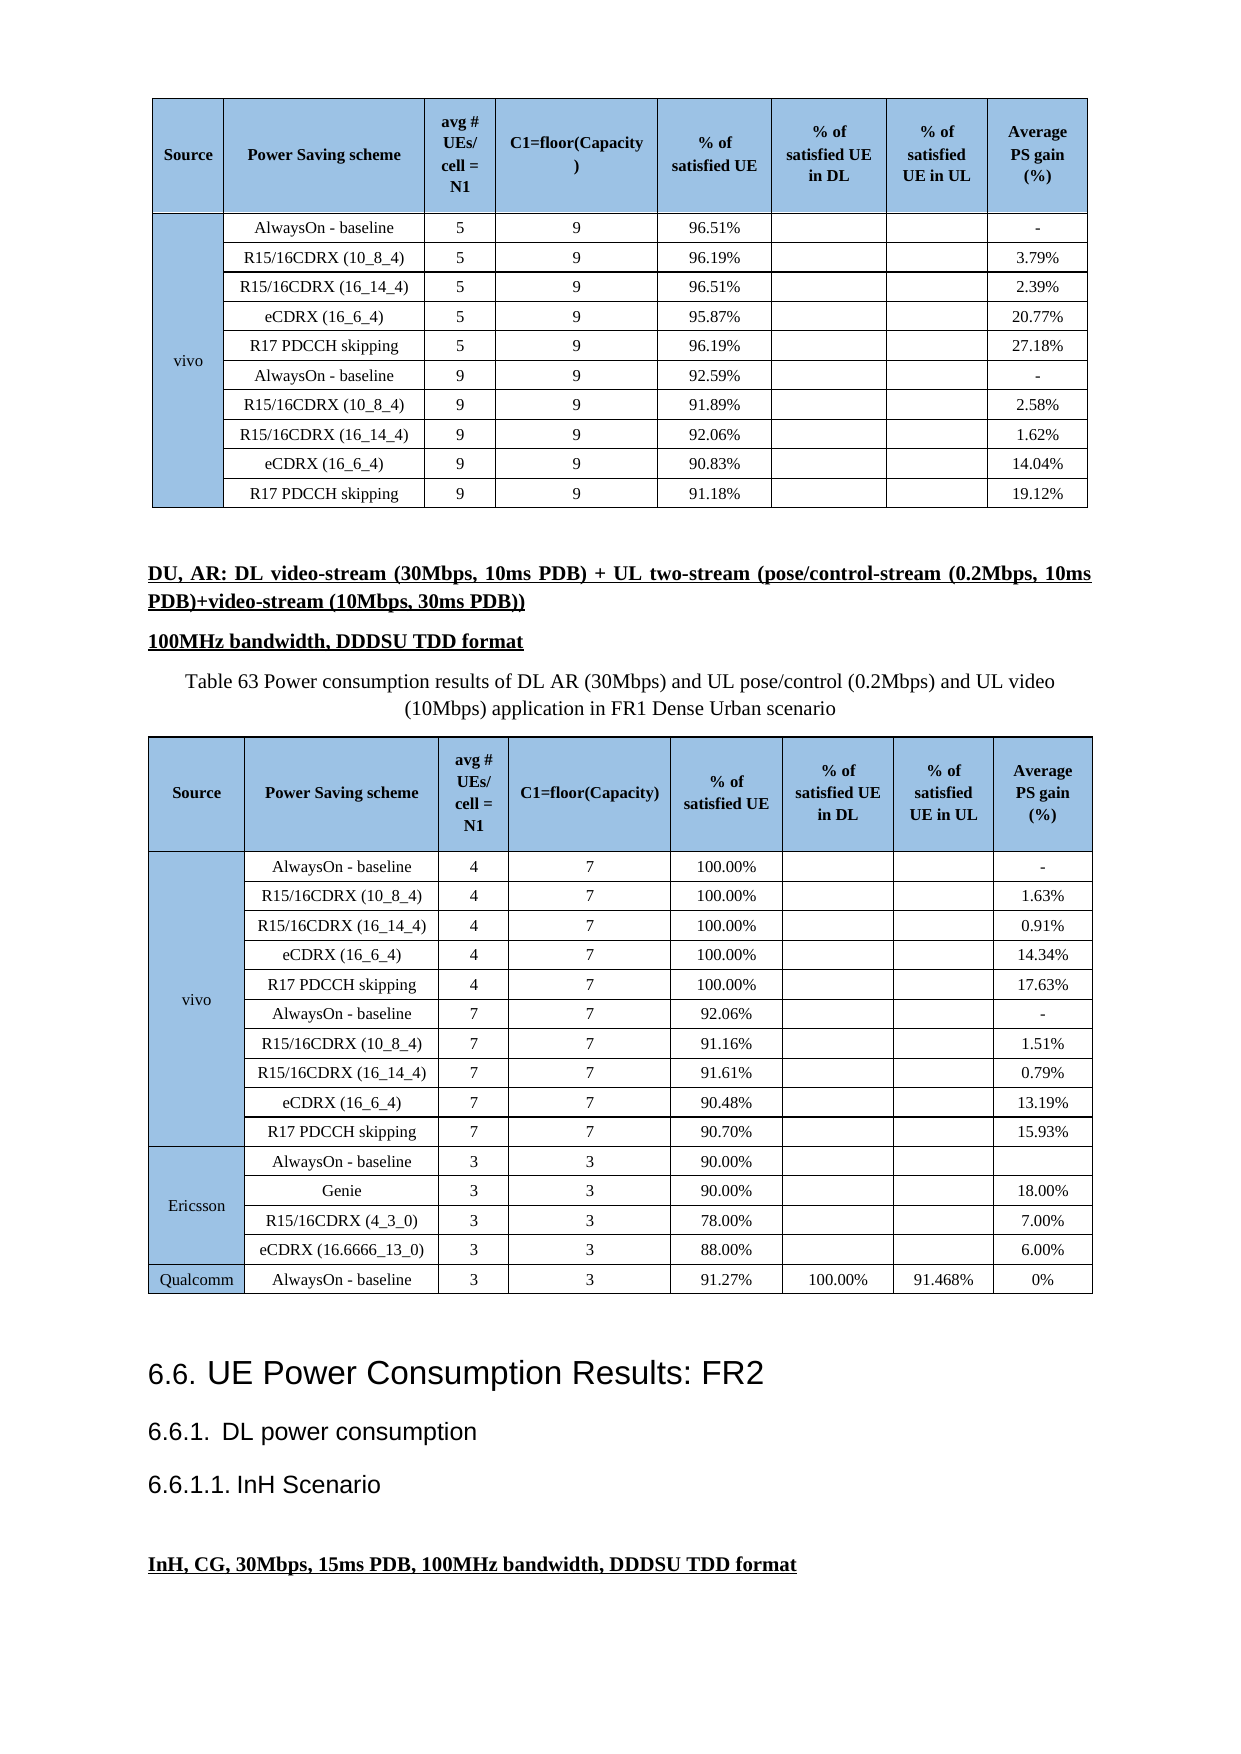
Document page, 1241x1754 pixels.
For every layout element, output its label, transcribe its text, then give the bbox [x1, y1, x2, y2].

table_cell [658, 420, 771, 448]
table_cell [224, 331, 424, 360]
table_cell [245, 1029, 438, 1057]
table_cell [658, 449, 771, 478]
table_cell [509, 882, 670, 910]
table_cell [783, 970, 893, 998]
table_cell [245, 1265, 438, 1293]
list UE Power Consumption Results: FR2 [148, 1353, 1092, 1392]
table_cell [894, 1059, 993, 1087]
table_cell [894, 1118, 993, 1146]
text DU, AR: DL video-stream (30Mbps, 10ms PDB) + UL two-stream (pose/control-stream (0.2Mbps, 10ms PDB)+video-stream (10Mbps, 30ms PDB)) [148, 561, 1092, 582]
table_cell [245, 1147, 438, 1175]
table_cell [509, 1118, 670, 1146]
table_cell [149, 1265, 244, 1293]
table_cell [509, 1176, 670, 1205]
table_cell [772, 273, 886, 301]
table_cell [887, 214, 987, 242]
text 100MHz bandwidth, DDDSU TDD format [148, 629, 1092, 653]
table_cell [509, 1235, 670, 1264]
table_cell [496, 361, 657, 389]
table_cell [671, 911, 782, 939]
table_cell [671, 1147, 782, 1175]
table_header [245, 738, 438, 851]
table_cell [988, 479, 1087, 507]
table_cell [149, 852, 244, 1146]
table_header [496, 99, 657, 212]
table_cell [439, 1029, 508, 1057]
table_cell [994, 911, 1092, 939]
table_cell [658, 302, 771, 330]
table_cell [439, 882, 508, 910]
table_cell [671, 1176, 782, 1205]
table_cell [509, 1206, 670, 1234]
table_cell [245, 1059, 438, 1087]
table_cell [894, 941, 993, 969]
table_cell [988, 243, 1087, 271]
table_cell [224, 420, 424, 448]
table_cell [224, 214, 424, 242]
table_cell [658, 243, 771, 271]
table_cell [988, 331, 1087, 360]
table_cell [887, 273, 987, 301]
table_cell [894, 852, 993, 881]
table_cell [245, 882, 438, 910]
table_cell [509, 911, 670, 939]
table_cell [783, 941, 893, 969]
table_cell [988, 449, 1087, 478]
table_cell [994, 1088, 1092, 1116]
text InH, CG, 30Mbps, 15ms PDB, 100MHz bandwidth, DDDSU TDD format [148, 1552, 1092, 1576]
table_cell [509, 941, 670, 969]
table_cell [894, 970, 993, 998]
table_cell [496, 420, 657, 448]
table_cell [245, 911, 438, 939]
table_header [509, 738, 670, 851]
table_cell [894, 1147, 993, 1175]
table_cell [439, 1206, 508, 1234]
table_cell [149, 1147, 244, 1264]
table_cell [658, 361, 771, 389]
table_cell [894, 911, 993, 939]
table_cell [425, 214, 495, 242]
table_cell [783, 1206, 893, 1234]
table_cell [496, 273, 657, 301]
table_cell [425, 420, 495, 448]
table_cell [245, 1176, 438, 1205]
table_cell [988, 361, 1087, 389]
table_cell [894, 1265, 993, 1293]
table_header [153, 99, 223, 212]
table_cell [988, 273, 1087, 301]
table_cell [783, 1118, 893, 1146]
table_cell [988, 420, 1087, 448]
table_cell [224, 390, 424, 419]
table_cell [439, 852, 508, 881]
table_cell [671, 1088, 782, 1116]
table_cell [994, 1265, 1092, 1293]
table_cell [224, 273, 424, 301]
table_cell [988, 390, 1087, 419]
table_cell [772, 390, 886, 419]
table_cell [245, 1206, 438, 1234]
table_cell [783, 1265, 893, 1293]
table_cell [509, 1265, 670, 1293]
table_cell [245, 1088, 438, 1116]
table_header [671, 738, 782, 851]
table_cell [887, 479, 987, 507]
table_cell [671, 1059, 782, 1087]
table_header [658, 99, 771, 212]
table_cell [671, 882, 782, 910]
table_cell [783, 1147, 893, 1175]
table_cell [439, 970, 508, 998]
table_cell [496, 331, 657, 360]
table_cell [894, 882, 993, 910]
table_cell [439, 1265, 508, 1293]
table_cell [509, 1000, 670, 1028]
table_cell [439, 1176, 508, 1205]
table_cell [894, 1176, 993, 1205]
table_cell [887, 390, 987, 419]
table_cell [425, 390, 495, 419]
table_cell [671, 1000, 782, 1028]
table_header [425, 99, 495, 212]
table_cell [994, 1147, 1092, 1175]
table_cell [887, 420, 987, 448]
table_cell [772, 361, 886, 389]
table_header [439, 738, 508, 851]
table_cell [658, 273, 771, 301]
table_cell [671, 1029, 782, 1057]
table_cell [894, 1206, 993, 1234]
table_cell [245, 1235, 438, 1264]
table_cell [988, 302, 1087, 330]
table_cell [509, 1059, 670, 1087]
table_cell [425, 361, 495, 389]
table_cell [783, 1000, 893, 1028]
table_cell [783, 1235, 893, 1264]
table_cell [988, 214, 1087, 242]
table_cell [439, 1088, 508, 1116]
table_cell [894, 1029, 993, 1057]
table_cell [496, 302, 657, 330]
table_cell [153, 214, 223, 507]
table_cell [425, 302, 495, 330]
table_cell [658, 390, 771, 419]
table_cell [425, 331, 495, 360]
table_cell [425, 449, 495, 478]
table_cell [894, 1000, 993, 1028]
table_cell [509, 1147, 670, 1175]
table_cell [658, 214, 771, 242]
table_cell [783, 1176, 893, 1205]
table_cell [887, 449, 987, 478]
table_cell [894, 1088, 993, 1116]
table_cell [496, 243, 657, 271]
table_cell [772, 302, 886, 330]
text DU, AR: DL video-stream (30Mbps, 10ms PDB) + UL two-stream (pose/control-stream (0.2Mbps, 10ms PDB)+video-stream (10Mbps, 30ms PDB)) [148, 583, 1092, 613]
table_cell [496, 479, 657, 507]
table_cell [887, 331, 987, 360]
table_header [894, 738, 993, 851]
list DL power consumption [148, 1417, 1092, 1445]
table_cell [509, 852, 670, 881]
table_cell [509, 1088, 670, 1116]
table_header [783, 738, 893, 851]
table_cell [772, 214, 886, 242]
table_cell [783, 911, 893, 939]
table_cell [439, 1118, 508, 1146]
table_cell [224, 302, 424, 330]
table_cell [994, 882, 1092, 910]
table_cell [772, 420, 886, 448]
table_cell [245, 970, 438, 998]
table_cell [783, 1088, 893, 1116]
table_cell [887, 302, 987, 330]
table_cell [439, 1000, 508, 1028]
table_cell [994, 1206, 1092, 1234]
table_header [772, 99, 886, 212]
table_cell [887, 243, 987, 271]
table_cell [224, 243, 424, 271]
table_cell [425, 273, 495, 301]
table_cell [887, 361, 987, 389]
text Table 63 Power consumption results of DL AR (30Mbps) and UL pose/control (0.2Mbps) and UL video (10Mbps) application in FR1 Dense Urban scenario [148, 669, 1092, 720]
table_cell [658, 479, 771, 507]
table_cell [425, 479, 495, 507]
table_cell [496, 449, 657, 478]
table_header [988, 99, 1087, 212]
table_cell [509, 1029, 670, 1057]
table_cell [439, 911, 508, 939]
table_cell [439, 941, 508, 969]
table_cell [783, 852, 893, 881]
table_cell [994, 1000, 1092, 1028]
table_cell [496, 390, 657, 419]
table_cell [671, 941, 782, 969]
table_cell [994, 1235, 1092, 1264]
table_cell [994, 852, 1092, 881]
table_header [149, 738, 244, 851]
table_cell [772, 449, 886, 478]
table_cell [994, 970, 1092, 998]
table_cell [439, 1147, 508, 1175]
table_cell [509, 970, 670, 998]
list InH Scenario [148, 1470, 1092, 1499]
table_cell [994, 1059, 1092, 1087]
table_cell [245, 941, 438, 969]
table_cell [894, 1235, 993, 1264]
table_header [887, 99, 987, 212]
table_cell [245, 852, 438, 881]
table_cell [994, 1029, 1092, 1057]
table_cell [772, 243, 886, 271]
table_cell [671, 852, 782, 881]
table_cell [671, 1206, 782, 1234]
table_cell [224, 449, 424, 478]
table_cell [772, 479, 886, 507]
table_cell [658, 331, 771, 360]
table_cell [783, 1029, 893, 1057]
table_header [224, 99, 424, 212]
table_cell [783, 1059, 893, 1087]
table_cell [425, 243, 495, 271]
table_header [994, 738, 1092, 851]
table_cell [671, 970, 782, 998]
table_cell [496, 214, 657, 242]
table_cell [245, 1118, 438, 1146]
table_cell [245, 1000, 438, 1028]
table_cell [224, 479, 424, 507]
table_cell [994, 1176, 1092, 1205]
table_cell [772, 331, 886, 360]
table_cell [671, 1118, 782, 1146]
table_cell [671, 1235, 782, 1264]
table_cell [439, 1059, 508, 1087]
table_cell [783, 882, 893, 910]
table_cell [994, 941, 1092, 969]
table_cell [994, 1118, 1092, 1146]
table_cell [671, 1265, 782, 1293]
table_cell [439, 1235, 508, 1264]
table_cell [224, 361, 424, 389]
